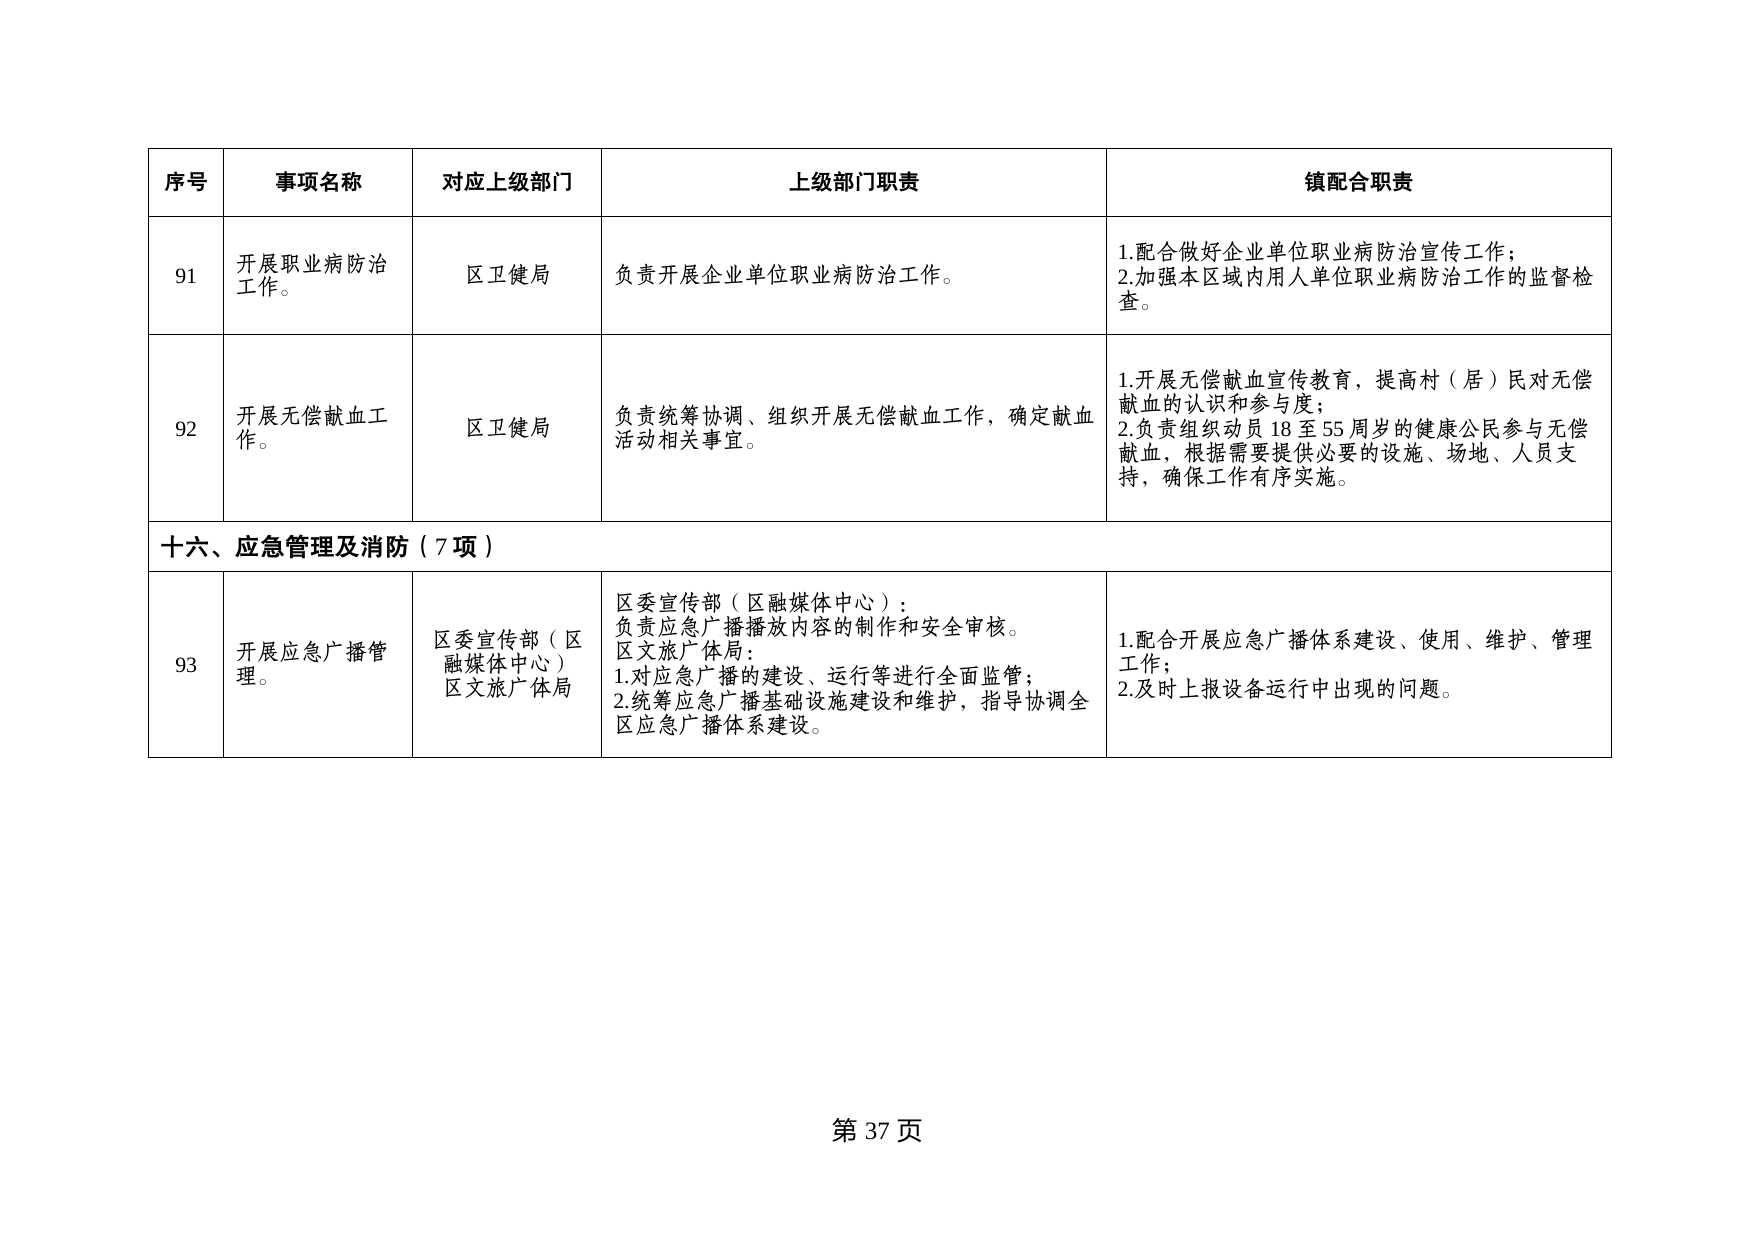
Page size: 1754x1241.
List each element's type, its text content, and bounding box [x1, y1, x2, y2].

table_cell 负责统筹协调、组织开展无偿献血工作，确定献血活动相关事宜。 [602, 335, 1106, 521]
table_cell 92 [149, 335, 223, 521]
table_header 序号 [149, 149, 223, 216]
table_cell 开展职业病防治工作。 [224, 217, 412, 334]
table_cell 区卫健局 [413, 335, 601, 521]
table_cell 1.配合做好企业单位职业病防治宣传工作； 2.加强本区域内用人单位职业病防治工作的监督检查。 [1107, 217, 1611, 334]
table_cell 1.配合开展应急广播体系建设、使用、维护、管理工作； 2.及时上报设备运行中出现的问题。 [1107, 572, 1611, 757]
table_cell 十六、应急管理及消防（7项） [149, 522, 1611, 571]
table_cell 91 [149, 217, 223, 334]
table_cell 区委宣传部（区融媒体中心）： 负责应急广播播放内容的制作和安全审核。 区文旅广体局： 1.对应急广播的建设、运行等进行全面监管； 2.统筹应急广播基础设施建设和维护，指导协调全区应急广播体系建设。 [602, 572, 1106, 757]
table_header 对应上级部门 [413, 149, 601, 216]
table_header 事项名称 [224, 149, 412, 216]
table_cell 1.开展无偿献血宣传教育，提高村（居）民对无偿献血的认识和参与度； 2.负责组织动员18至55周岁的健康公民参与无偿献血，根据需要提供必要的设施、场地、人员支持，确保工作有序实施。 [1107, 335, 1611, 521]
table_cell 负责开展企业单位职业病防治工作。 [602, 217, 1106, 334]
table_header 上级部门职责 [602, 149, 1106, 216]
table_cell 开展无偿献血工作。 [224, 335, 412, 521]
table_cell 区委宣传部（区融媒体中心） 区文旅广体局 [413, 572, 601, 757]
table_header 镇配合职责 [1107, 149, 1611, 216]
table_cell 93 [149, 572, 223, 757]
table_cell 区卫健局 [413, 217, 601, 334]
table_cell 开展应急广播管理。 [224, 572, 412, 757]
